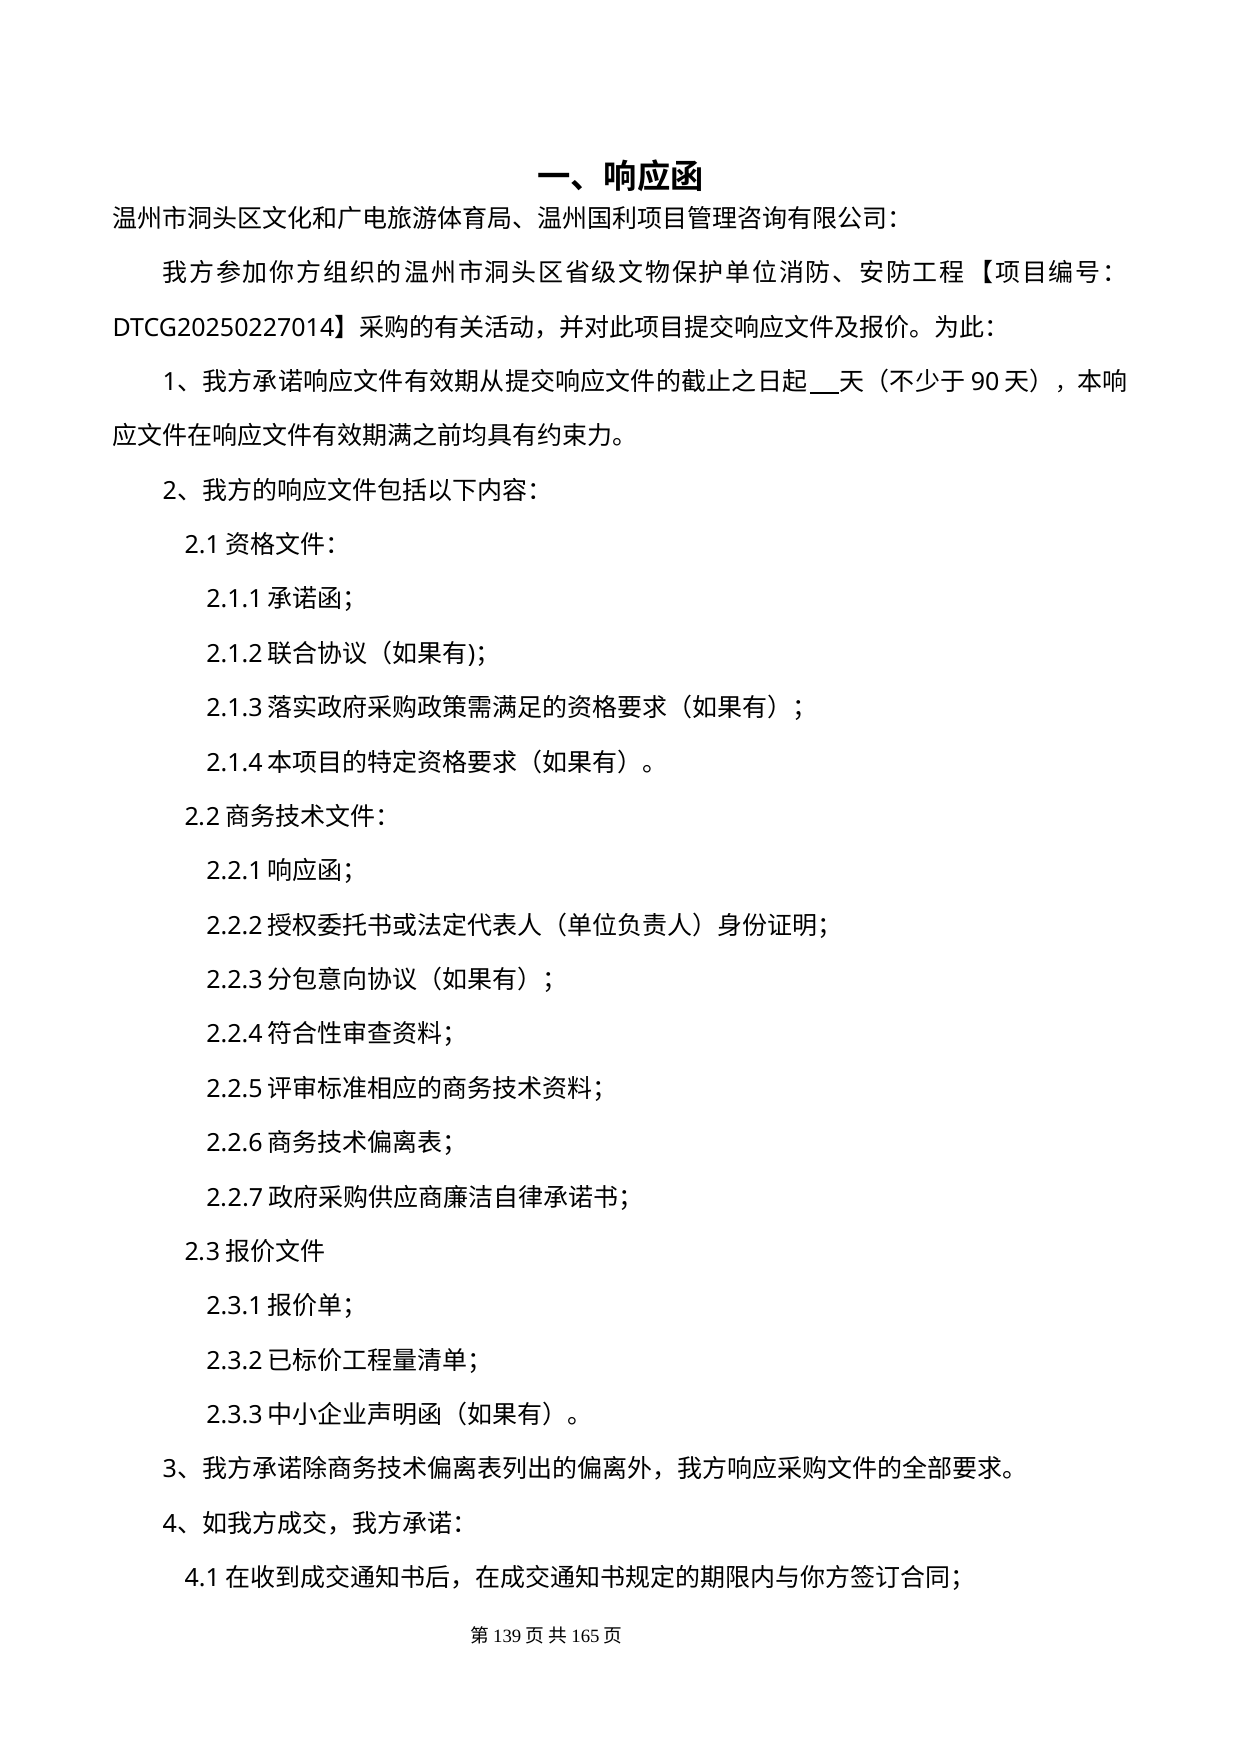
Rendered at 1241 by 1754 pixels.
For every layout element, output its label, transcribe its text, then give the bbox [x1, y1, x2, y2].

text 4、如我方成交，我方承诺： [112, 1503, 1128, 1539]
text 2.1.2联合协议（如果有)； [156, 633, 1128, 669]
text 2、我方的响应文件包括以下内容： [112, 470, 1128, 506]
text 2.2.7政府采购供应商廉洁自律承诺书； [156, 1177, 1128, 1213]
text 2.1.4本项目的特定资格要求（如果有）。 [156, 742, 1128, 778]
text 2.2.2授权委托书或法定代表人（单位负责人）身份证明； [156, 905, 1128, 941]
text 2.3.1报价单； [156, 1286, 1128, 1322]
text 4.1在收到成交通知书后，在成交通知书规定的期限内与你方签订合同； [134, 1558, 1128, 1594]
text 2.2.3分包意向协议（如果有）； [156, 959, 1128, 996]
text 2.2 商务技术文件： [134, 796, 1128, 833]
text 2.3报价文件 [134, 1231, 1128, 1268]
text 2.3.2已标价工程量清单； [156, 1340, 1128, 1376]
text 我方参加你方组织的温州市洞头区省级文物保护单位消防、安防工程【项目编号：DTCG20250227014】采购的有关活动，并对此项目提交响应文件及报价。为此： [112, 253, 1128, 343]
text 2.1资格文件： [134, 524, 1128, 561]
text 1、我方承诺响应文件有效期从提交响应文件的截止之日起 天（不少于90天），本响应文件在响应文件有效期满之前均具有约束力。 [112, 361, 1128, 452]
text 3、我方承诺除商务技术偏离表列出的偏离外，我方响应采购文件的全部要求。 [112, 1449, 1128, 1485]
text 2.2.5评审标准相应的商务技术资料； [156, 1068, 1128, 1104]
text 2.2.1响应函； [156, 851, 1128, 887]
text 2.2.6商务技术偏离表； [156, 1123, 1128, 1159]
text 2.2.4符合性审查资料； [156, 1014, 1128, 1050]
text 2.3.3中小企业声明函（如果有）。 [156, 1394, 1128, 1431]
text 2.1.3落实政府采购政策需满足的资格要求（如果有）； [156, 688, 1128, 724]
text 温州市洞头区文化和广电旅游体育局、温州国利项目管理咨询有限公司： [112, 198, 1128, 234]
text 2.1.1承诺函； [156, 579, 1128, 615]
text 一、响应函 [112, 150, 1128, 198]
